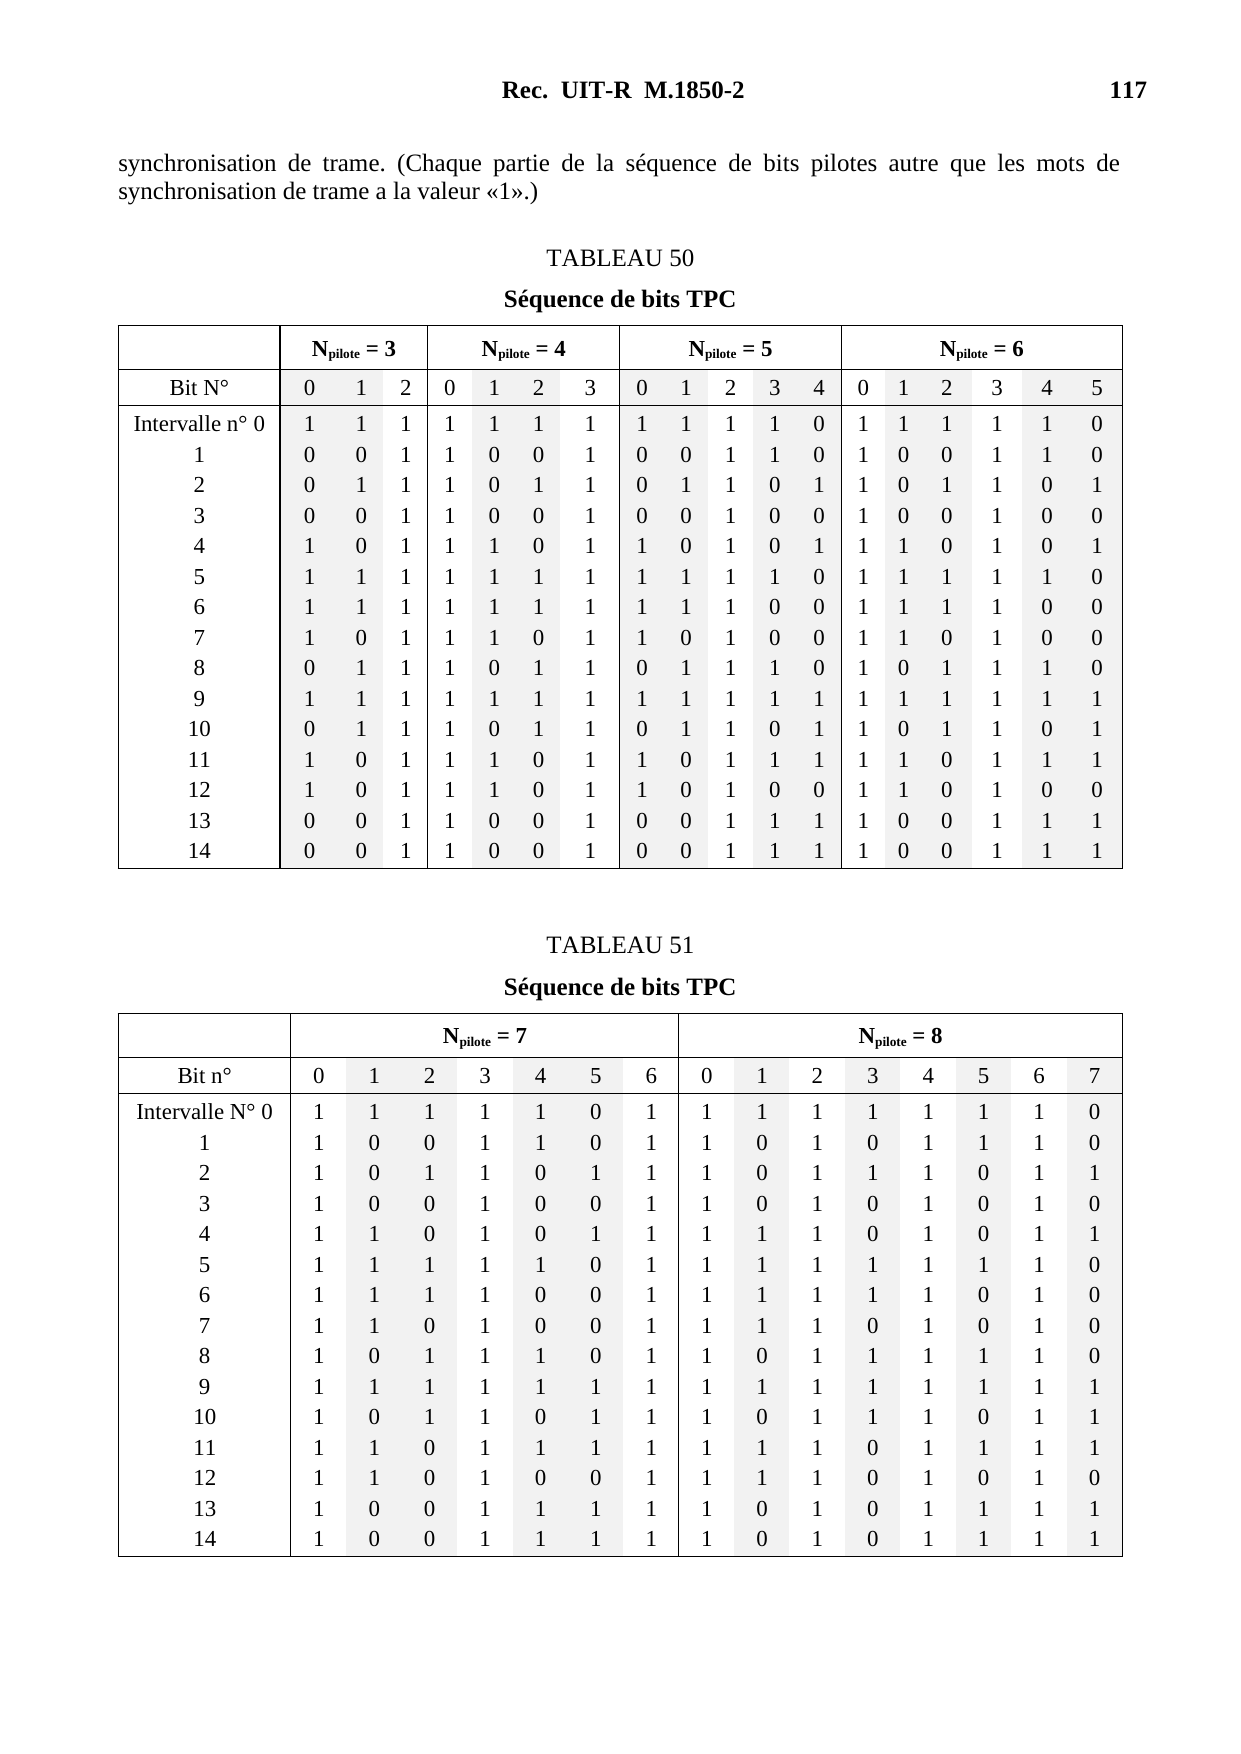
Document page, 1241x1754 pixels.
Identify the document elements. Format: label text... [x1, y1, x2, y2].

text TABLEAU 51 [118, 931, 1122, 959]
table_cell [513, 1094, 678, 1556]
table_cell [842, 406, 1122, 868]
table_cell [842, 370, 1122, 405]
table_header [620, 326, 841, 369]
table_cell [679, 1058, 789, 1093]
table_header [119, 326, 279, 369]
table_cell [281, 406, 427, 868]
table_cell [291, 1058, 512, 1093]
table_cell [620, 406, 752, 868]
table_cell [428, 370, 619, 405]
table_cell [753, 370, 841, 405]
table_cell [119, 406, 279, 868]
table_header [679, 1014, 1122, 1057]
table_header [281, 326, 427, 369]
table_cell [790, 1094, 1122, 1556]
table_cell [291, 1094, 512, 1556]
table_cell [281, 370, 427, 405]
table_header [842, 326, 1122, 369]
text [118, 148, 1122, 205]
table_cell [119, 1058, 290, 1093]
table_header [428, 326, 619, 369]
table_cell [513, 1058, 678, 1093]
title Séquence de bits TPC [118, 284, 1122, 313]
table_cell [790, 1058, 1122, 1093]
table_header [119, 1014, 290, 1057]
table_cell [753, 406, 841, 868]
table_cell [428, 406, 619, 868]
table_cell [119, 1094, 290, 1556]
text TABLEAU 50 [118, 243, 1122, 271]
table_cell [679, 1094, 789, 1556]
title Séquence de bits TPC [118, 972, 1122, 1001]
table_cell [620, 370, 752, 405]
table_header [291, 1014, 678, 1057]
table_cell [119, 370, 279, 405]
